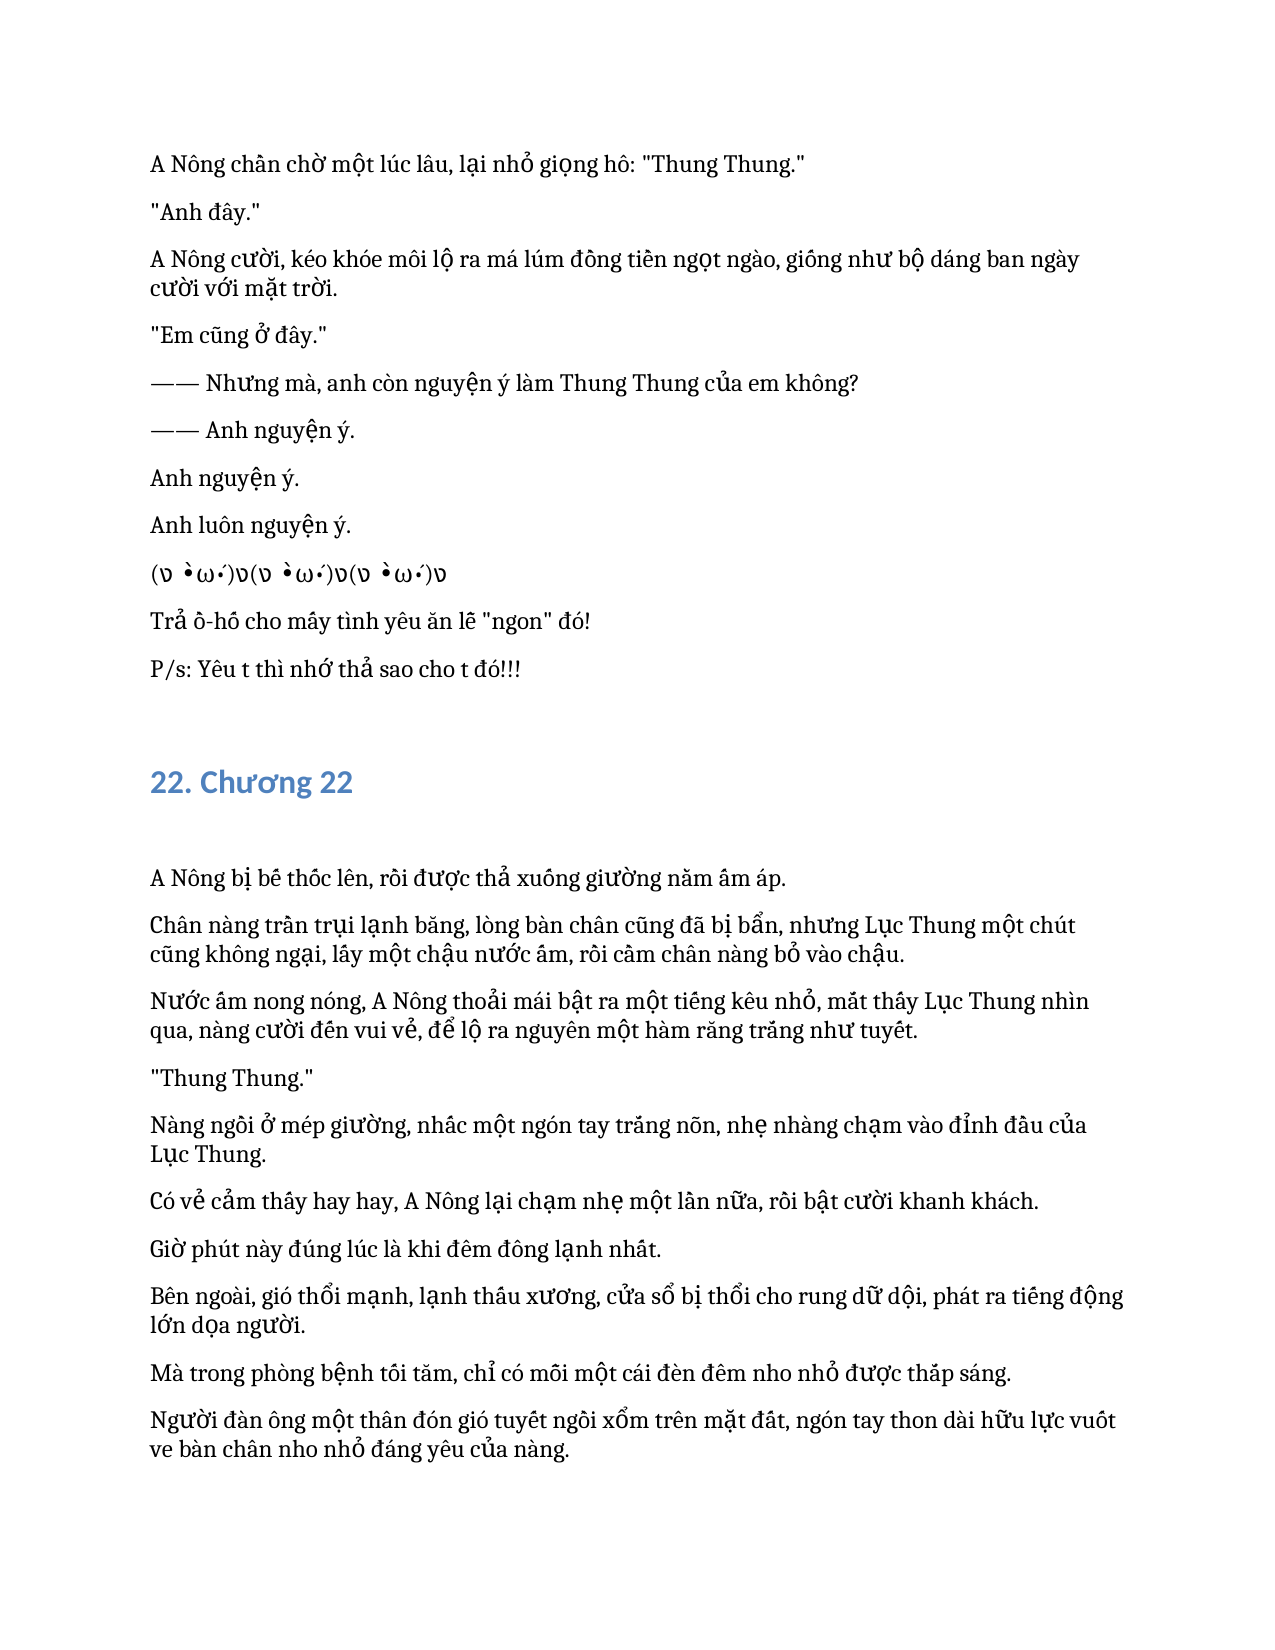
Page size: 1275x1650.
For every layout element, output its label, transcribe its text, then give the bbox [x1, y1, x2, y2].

text P/s: Yêu t thì nhớ thả sao cho t đó!!! [150, 654, 1125, 741]
text "Em cũng ở đây." [150, 321, 1125, 350]
text A Nông cười, kéo khóe môi lộ ra má lúm đồng tiền ngọt ngào, giống như bộ dáng ban ngày cười với mặt trời. [150, 245, 1125, 302]
text (ง •̀ω•́)ง(ง •̀ω•́)ง(ง •̀ω•́)ง [150, 559, 1125, 588]
text Nàng ngồi ở mép giường, nhấc một ngón tay trắng nõn, nhẹ nhàng chạm vào đỉnh đầu của Lục Thung. [150, 1111, 1125, 1168]
text —— Nhưng mà, anh còn nguyện ý làm Thung Thung của em không? [150, 369, 1125, 397]
text Trả ồ-hố cho mấy tình yêu ăn lễ "ngon" đó! [150, 607, 1125, 636]
text Bên ngoài, gió thổi mạnh, lạnh thấu xương, cửa sổ bị thổi cho rung dữ dội, phát ra tiếng động lớn dọa người. [150, 1282, 1125, 1340]
text —— Anh nguyện ý. [150, 416, 1125, 445]
text A Nông chần chờ một lúc lâu, lại nhỏ giọng hô: "Thung Thung." [150, 150, 1125, 179]
text "Anh đây." [150, 197, 1125, 226]
text Giờ phút này đúng lúc là khi đêm đông lạnh nhất. [150, 1235, 1125, 1263]
text Chân nàng trần trụi lạnh băng, lòng bàn chân cũng đã bị bẩn, nhưng Lục Thung một chút cũng không ngại, lấy một chậu nước ấm, rồi cầm chân nàng bỏ vào chậu. [150, 911, 1125, 968]
text "Thung Thung." [150, 1063, 1125, 1092]
text Có vẻ cảm thấy hay hay, A Nông lại chạm nhẹ một lần nữa, rồi bật cười khanh khách. [150, 1187, 1125, 1216]
text Anh nguyện ý. [150, 464, 1125, 492]
text Người đàn ông một thân đón gió tuyết ngồi xổm trên mặt đất, ngón tay thon dài hữu lực vuốt ve bàn chân nho nhỏ đáng yêu của nàng. [150, 1406, 1125, 1463]
text Mà trong phòng bệnh tối tăm, chỉ có mỗi một cái đèn đêm nho nhỏ được thắp sáng. [150, 1358, 1125, 1387]
text Anh luôn nguyện ý. [150, 511, 1125, 540]
text Nước ấm nong nóng, A Nông thoải mái bật ra một tiếng kêu nhỏ, mắt thấy Lục Thung nhìn qua, nàng cười đến vui vẻ, để lộ ra nguyên một hàm răng trắng như tuyết. [150, 987, 1125, 1045]
subtitle 22. Chương 22 [150, 762, 1125, 802]
text A Nông bị bế thốc lên, rồi được thả xuống giường nằm ấm áp. [150, 806, 1125, 892]
